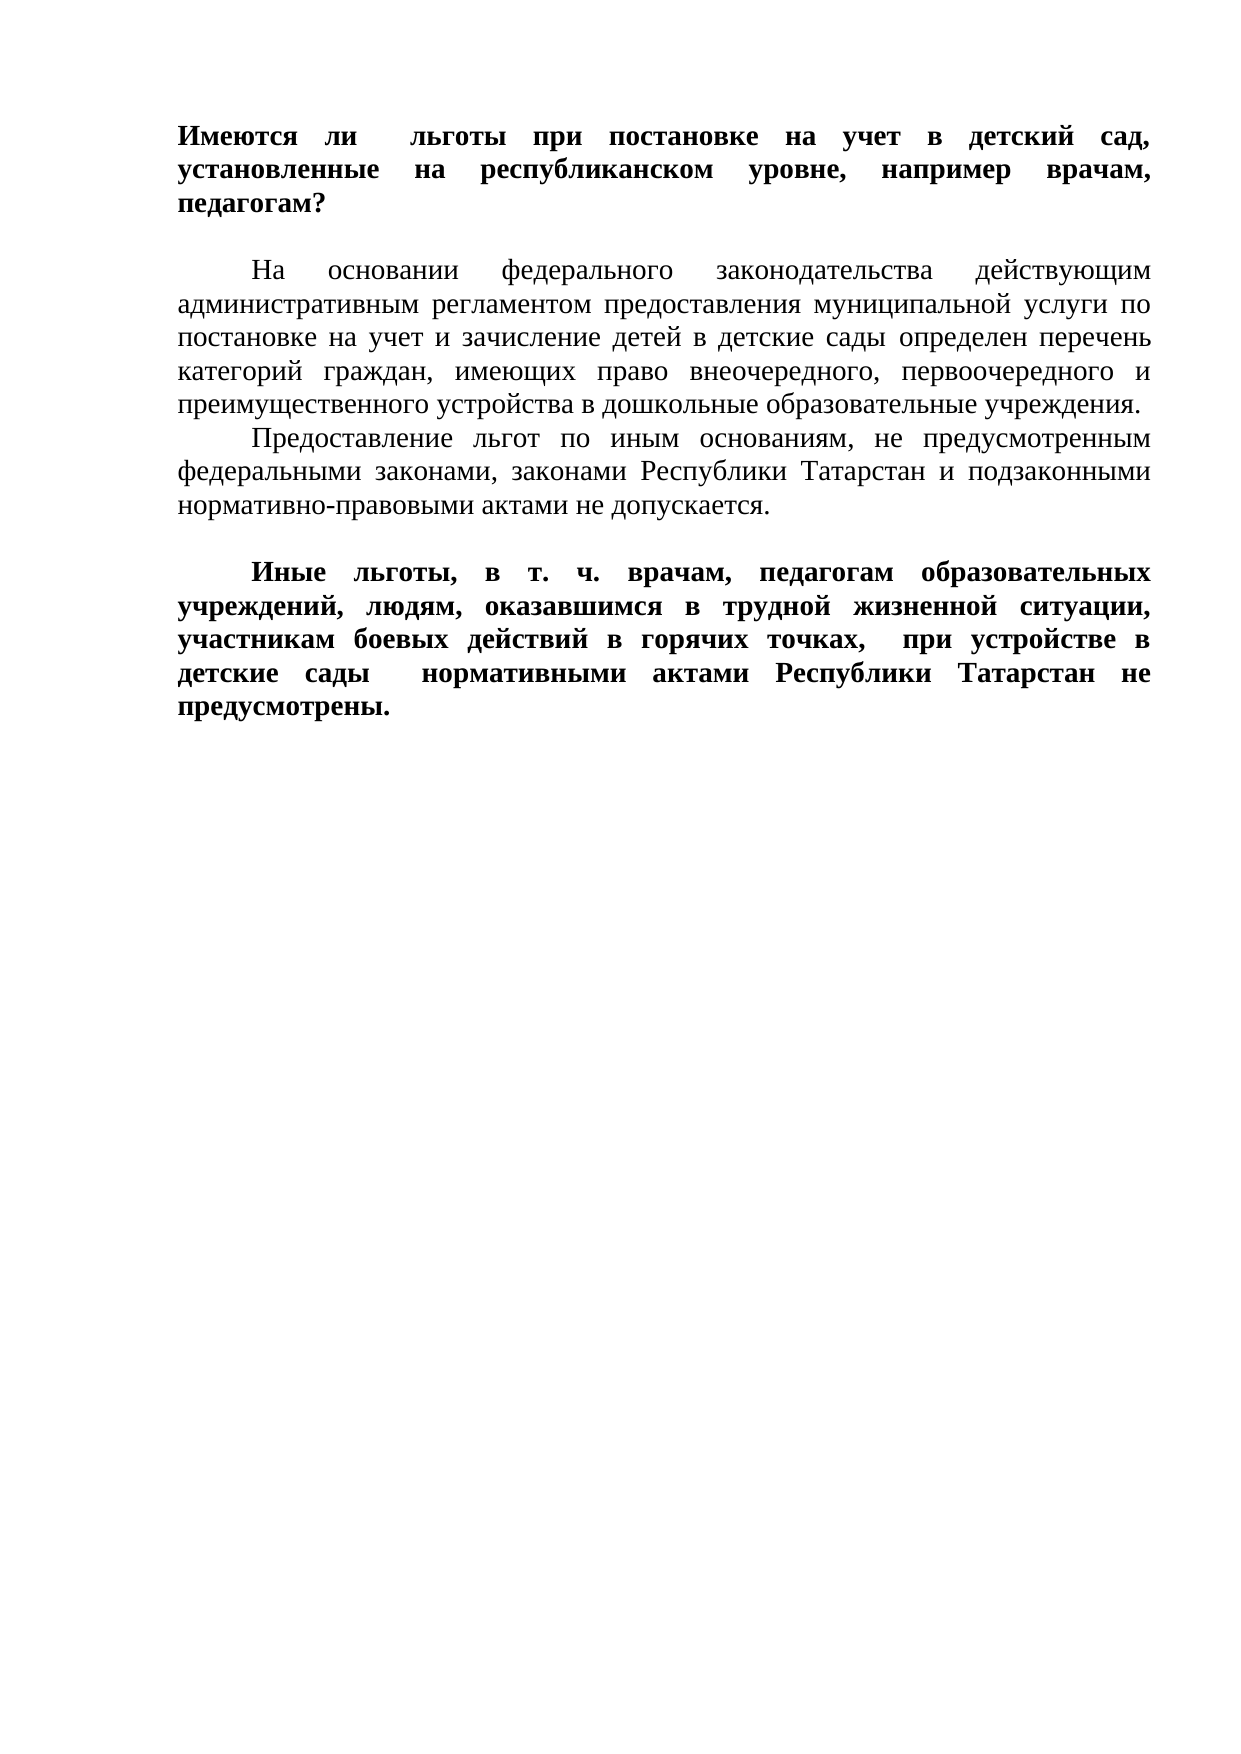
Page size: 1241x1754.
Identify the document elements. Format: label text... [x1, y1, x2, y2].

text Предоставление льгот по иным основаниям, не предусмотренным федеральными законами, законами Республики Татарстан и подзаконными нормативно-правовыми актами не допускается. [177, 420, 1152, 521]
text На основании федерального законодательства действующим административным регламентом предоставления муниципальной услуги по постановке на учет и зачисление детей в детские сады определен перечень категорий граждан, имеющих право внеочередного, первоочередного и преимущественного устройства в дошкольные образовательные учреждения. [177, 252, 1152, 420]
text Имеются ли льготы при постановке на учет в детский сад, установленные на республиканском уровне, например врачам, педагогам? [177, 118, 1152, 219]
text Иные льготы, в т. ч. врачам, педагогам образовательных учреждений, людям, оказавшимся в трудной жизненной ситуации, участникам боевых действий в горячих точках, при устройстве в детские сады нормативными актами Республики Татарстан не предусмотрены. [177, 554, 1152, 722]
